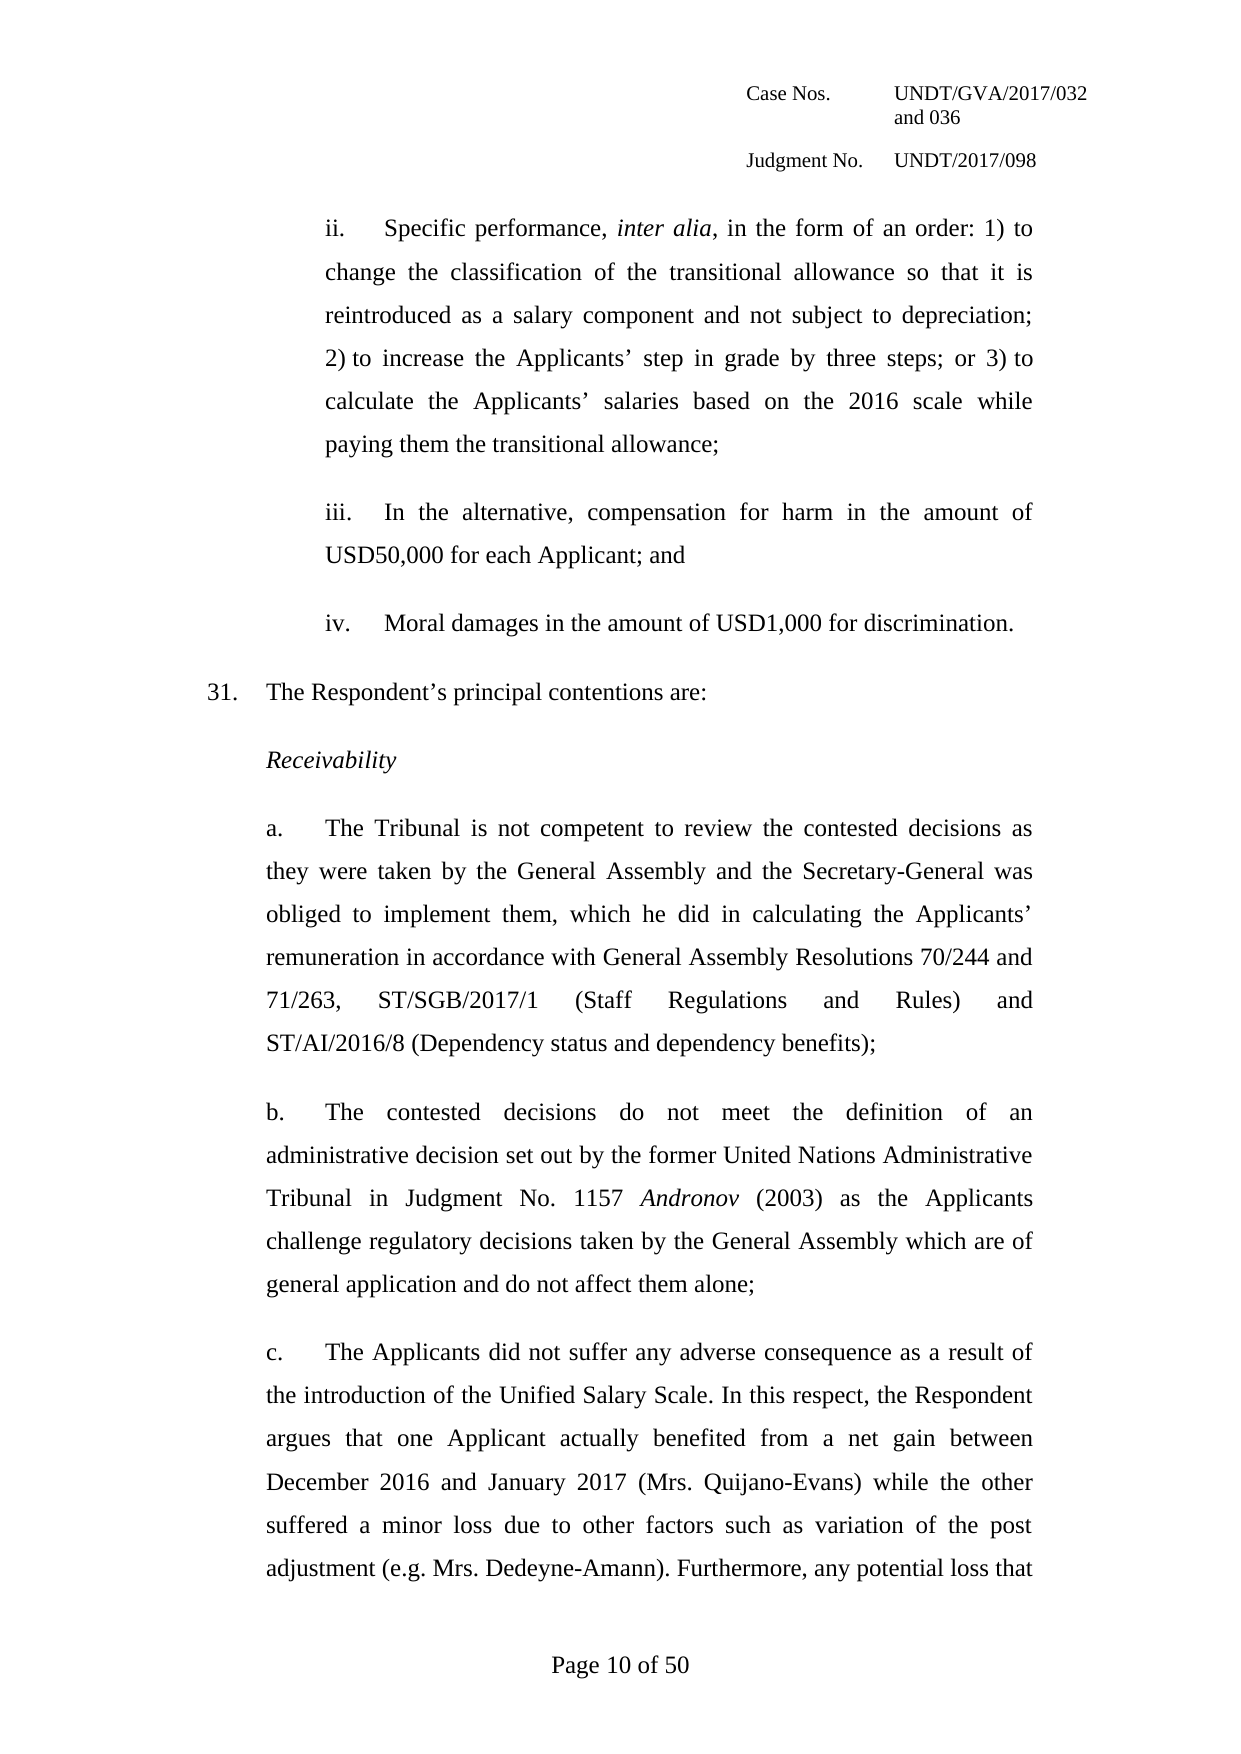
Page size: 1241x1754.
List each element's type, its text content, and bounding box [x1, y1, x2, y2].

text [266, 1337, 1033, 1582]
text The Tribunal is not competent to review the contested decisions as they were taken by the General Assembly and the Secretary-General was obliged to implement them, which he did in calculating the Applicants’ remuneration in accordance with General Assembly Resolutions 70/244 and 71/263, ST/SGB/2017/1 (Staff Regulations and Rules) and ST/AI/2016/8 (Dependency status and dependency benefits); [266, 813, 1033, 1057]
text Moral damages in the amount of USD1,000 for discrimination. [325, 608, 1033, 637]
text Specific performance, inter alia, in the form of an order: 1) to change the classification of the transitional allowance so that it is reintroduced as a salary component and not subject to depreciation; 2) to increase the Applicants’ step in grade by three steps; or 3) to calculate the Applicants’ salaries based on the 2016 scale while paying them the transitional allowance; [325, 213, 1033, 458]
subtitle Receivability [207, 745, 1033, 773]
text The contested decisions do not meet the definition of an administrative decision set out by the former United Nations Administrative Tribunal in Judgment No. 1157 Andronov (2003) as the Applicants challenge regulatory decisions taken by the General Assembly which are of general application and do not affect them alone; [266, 1097, 1033, 1298]
text The Respondent’s principal contentions are: [207, 677, 1033, 705]
text In the alternative, compensation for harm in the amount of USD50,000 for each Applicant; and [325, 497, 1033, 569]
